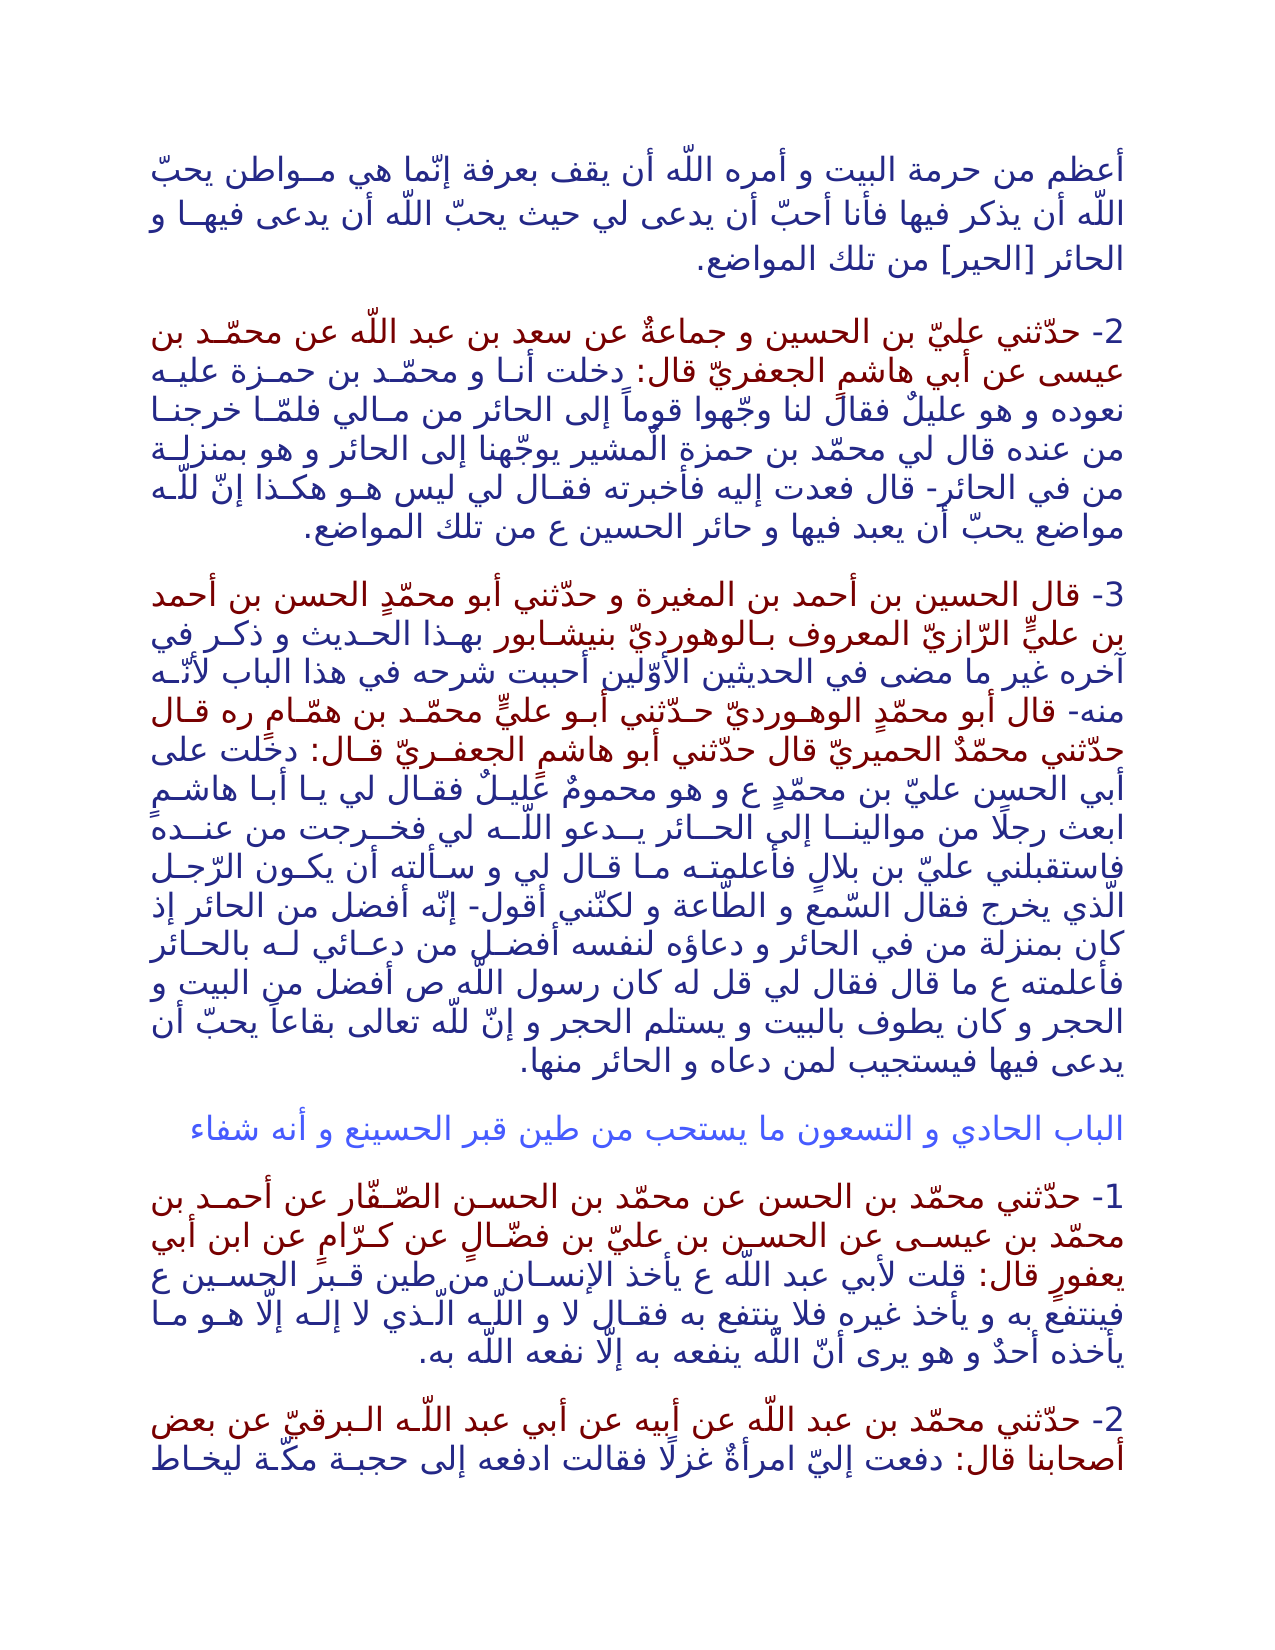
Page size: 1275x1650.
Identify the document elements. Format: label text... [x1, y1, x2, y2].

text 1- حدّثني محمّد بن الحسن عن محمّد بن الحسن الصّفّار عن أحمد بن محمّد بن عيسى عن الحسن بن عليّ بن فضّالٍ عن كرّامٍ عن ابن أبي يعفورٍ قال: قلت لأبي عبد اللّه ع يأخذ الإنسان من طين قبر الحسين ع فينتفع به و يأخذ غيره فلا ينتفع به فقال لا و اللّه الّذي لا إله إلّا هو ما يأخذه أحدٌ و هو يرى أنّ اللّه ينفعه به إلّا نفعه اللّه به. [150, 1177, 1125, 1372]
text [150, 1401, 1125, 1479]
text 2- حدّثني عليّ بن الحسين و جماعةٌ عن سعد بن عبد اللّه عن محمّد بن عيسى عن أبي هاشمٍ الجعفريّ قال: دخلت أنا و محمّد بن حمزة عليه نعوده و هو عليلٌ فقال لنا وجّهوا قوماً إلى الحائر من مالي فلمّا خرجنا من عنده قال لي محمّد بن حمزة الٌمشير يوجّهنا إلى الحائر و هو بمنزلة من في الحائر- قال فعدت إليه فأخبرته فقال لي ليس هو هكذا إنّ للّه مواضع يحبّ أن يعبد فيها و حائر الحسين ع من تلك المواضع. [150, 313, 1125, 546]
text الباب الحادي و التسعون ما يستحب من طين قبر الحسين‏ع و أنه شفاء [150, 1109, 1125, 1148]
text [150, 150, 1125, 278]
text 3- قال الحسين بن أحمد بن المغيرة و حدّثني أبو محمّدٍ الحسن بن أحمد بن عليٍّ الرّازيّ المعروف بالوهورديّ بنيشابور بهذا الحديث و ذكر في آخره غير ما مضى‏ في الحديثين الأوّلين أحببت شرحه في هذا الباب لأنّه منه- قال أبو محمّدٍ الوهورديّ حدّثني أبو عليٍّ محمّد بن همّامٍ ره قال حدّثني محمّدٌ الحميريّ قال حدّثني أبو هاشمٍ الجعفريّ قال: دخلت على أبي الحسن عليّ بن محمّدٍ ع و هو محمومٌ عليلٌ فقال لي يا أبا هاشمٍ ابعث رجلًا من موالينا إلى الحائر يدعو اللّه لي فخرجت من عنده فاستقبلني عليّ بن بلالٍ فأعلمته ما قال لي و سألته أن يكون الرّجل الّذي يخرج فقال السّمع و الطّاعة و لكنّني أقول- إنّه أفضل من الحائر إذ كان بمنزلة من في الحائر و دعاؤه لنفسه أفضل من دعائي له بالحائر فأعلمته ع ما قال فقال لي قل له كان رسول اللّه ص أفضل من البيت و الحجر و كان يطوف بالبيت و يستلم الحجر و إنّ للّه تعالى بقاعاً يحبّ أن يدعى فيها فيستجيب لمن دعاه و الحائر منها. [150, 575, 1125, 1080]
